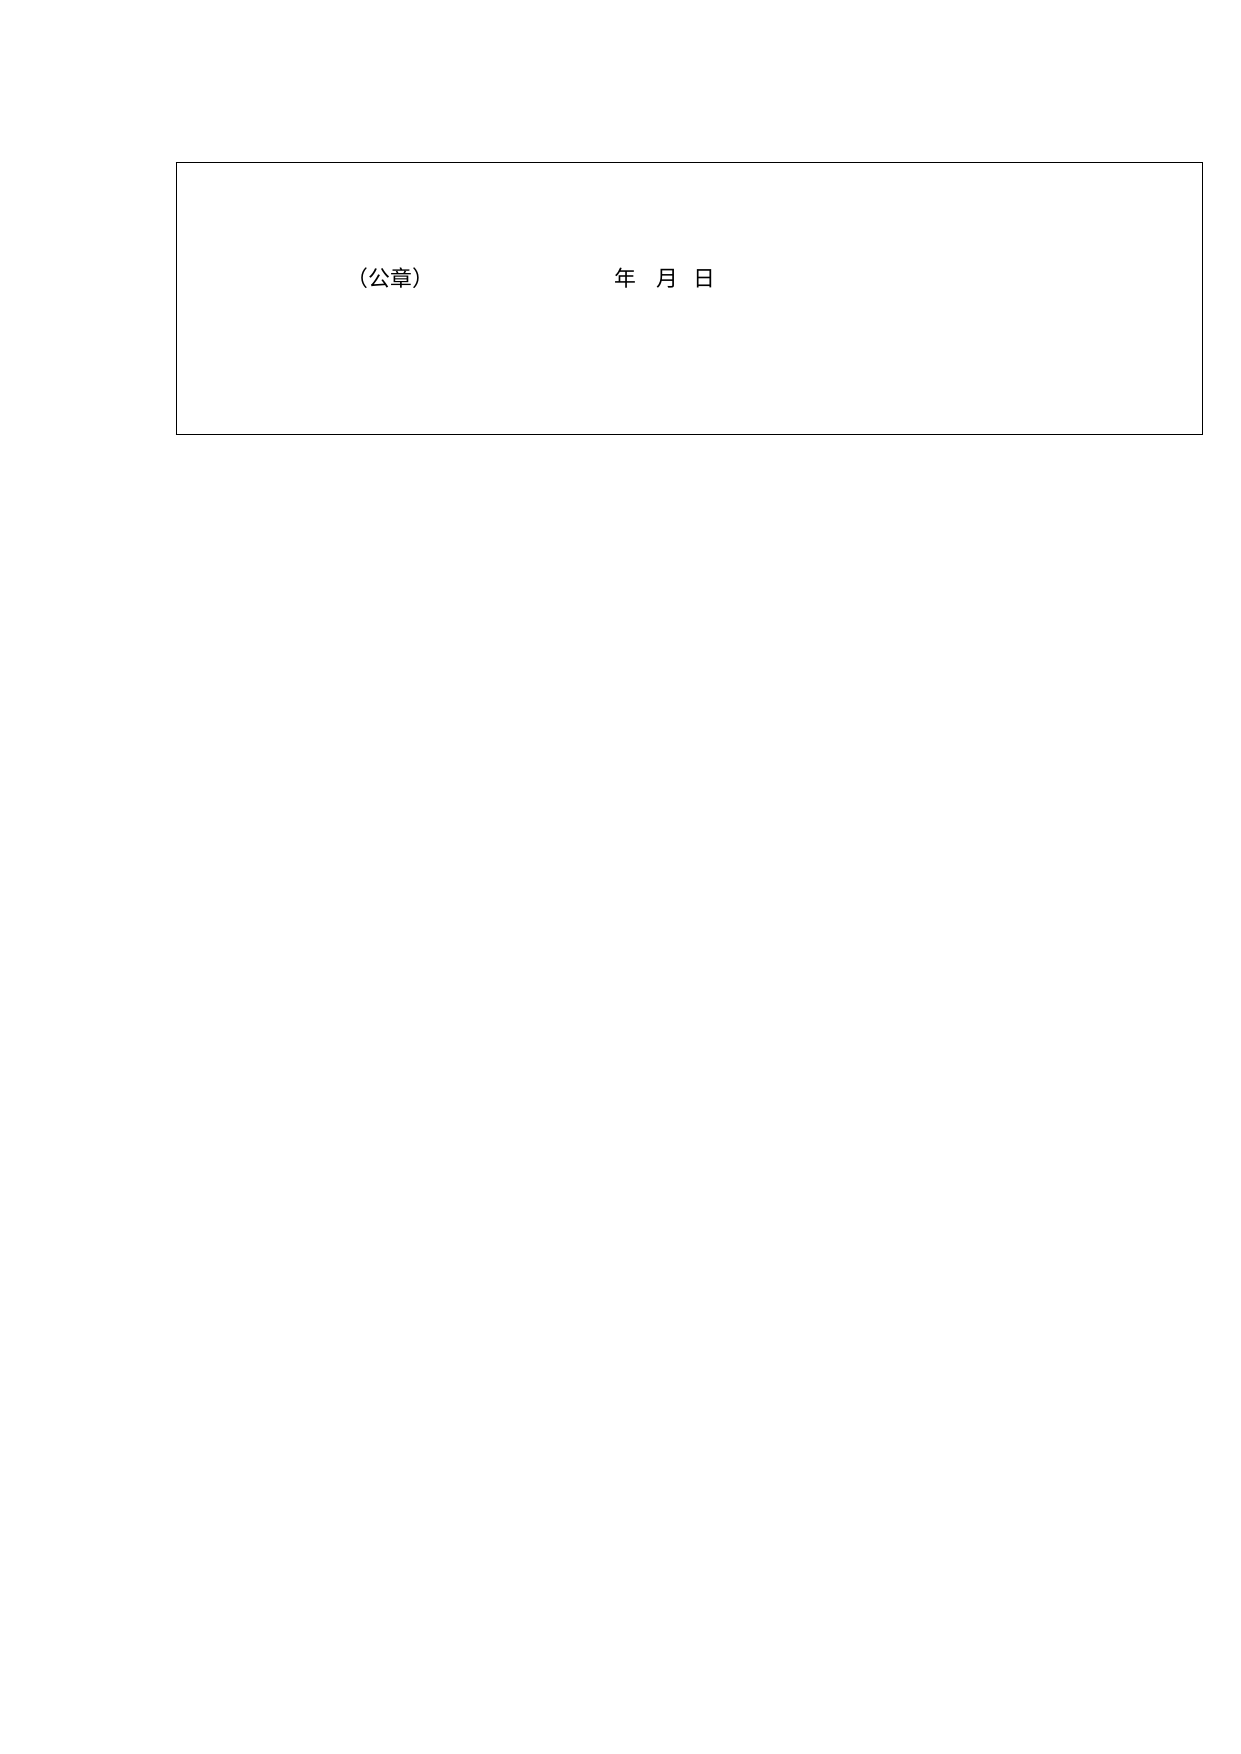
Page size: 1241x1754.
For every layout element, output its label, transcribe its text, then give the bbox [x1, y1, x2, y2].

table_header （公章） 年 月 日 [177, 163, 1202, 434]
